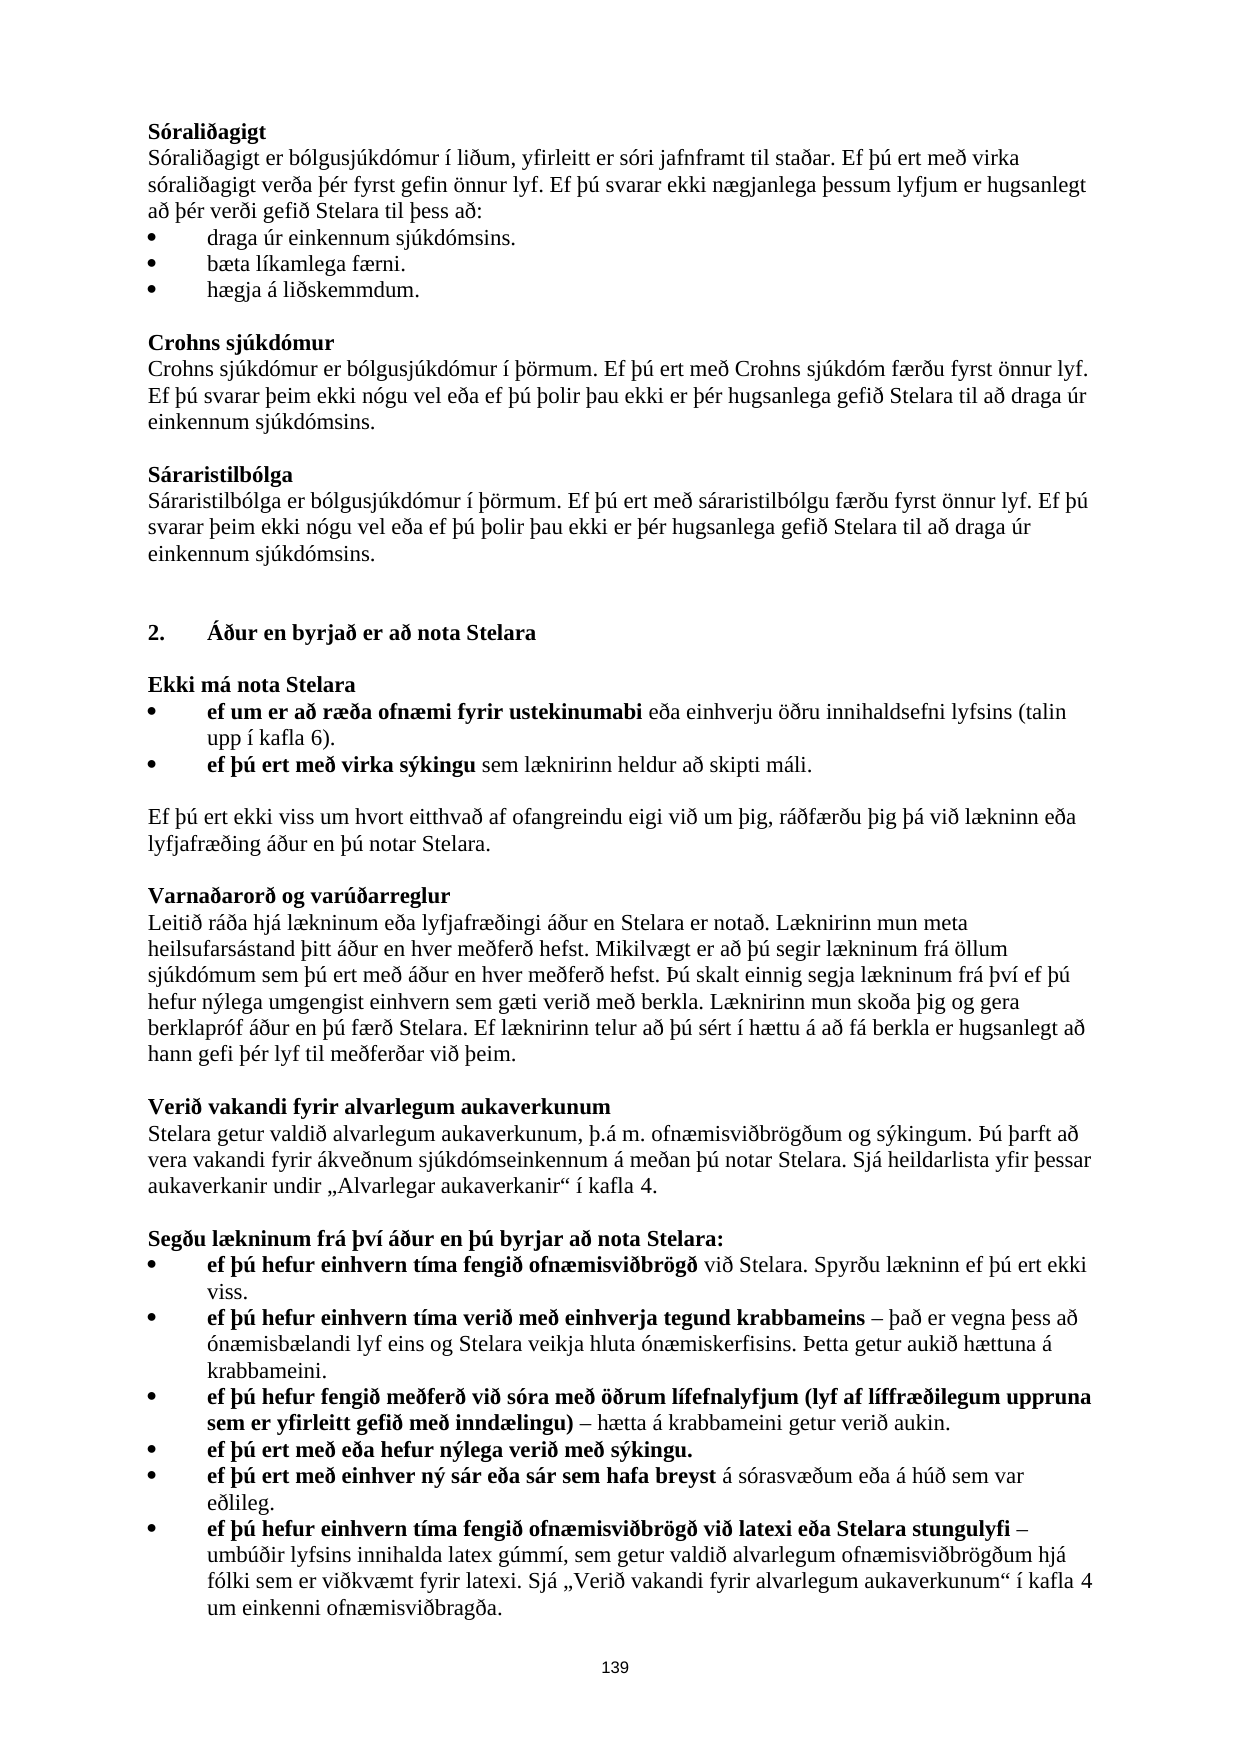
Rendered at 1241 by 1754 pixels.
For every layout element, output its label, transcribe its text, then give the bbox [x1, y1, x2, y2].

list ef þú hefur fengið meðferð við sóra með öðrum lífefnalyfjum (lyf af líffræðilegum uppruna sem er yfirleitt gefið með inndælingu) – hætta á krabbameini getur verið aukin. [148, 1383, 1092, 1436]
list ef þú hefur einhvern tíma fengið ofnæmisviðbrögð við Stelara. Spyrðu lækninn ef þú ert ekki viss. [148, 1251, 1092, 1304]
list Stelara getur valdið alvarlegum aukaverkunum, þ.á m. ofnæmisviðbrögðum og sýkingum. Þú þarft að vera vakandi fyrir ákveðnum sjúkdómseinkennum á meðan þú notar Stelara. Sjá heildarlista yfir þessar aukaverkanir undir „Alvarlegar aukaverkanir“ í kafla 4. [148, 1119, 1092, 1199]
list ef þú ert með einhver ný sár eða sár sem hafa breyst á sórasvæðum eða á húð sem var eðlileg. [148, 1462, 1092, 1515]
text Crohns sjúkdómur er bólgusjúkdómur í þörmum. Ef þú ert með Crohns sjúkdóm færðu fyrst önnur lyf. Ef þú svarar þeim ekki nógu vel eða ef þú þolir þau ekki er þér hugsanlega gefið Stelara til að draga úr einkennum sjúkdómsins. [148, 355, 1092, 434]
list Ef þú ert ekki viss um hvort eitthvað af ofangreindu eigi við um þig, ráðfærðu þig þá við lækninn eða lyfjafræðing áður en þú notar Stelara. [148, 803, 1092, 856]
text Crohns sjúkdómur [148, 329, 1092, 355]
list draga úr einkennum sjúkdómsins. [148, 223, 1092, 250]
list ef þú ert með virka sýkingu sem læknirinn heldur að skipti máli. [148, 751, 1092, 777]
list Varnaðarorð og varúðarreglur [148, 882, 1092, 909]
text Ekki má nota Stelara [148, 672, 1092, 698]
text Sáraristilbólga [148, 461, 1092, 487]
list ef þú hefur einhvern tíma fengið ofnæmisviðbrögð við latexi eða Stelara stungulyfi – umbúðir lyfsins innihalda latex gúmmí, sem getur valdið alvarlegum ofnæmisviðbrögðum hjá fólki sem er viðkvæmt fyrir latexi. Sjá „Verið vakandi fyrir alvarlegum aukaverkunum“ í kafla 4 um einkenni ofnæmisviðbragða. [148, 1515, 1092, 1620]
text Sóraliðagigt er bólgusjúkdómur í liðum, yfirleitt er sóri jafnframt til staðar. Ef þú ert með virka sóraliðagigt verða þér fyrst gefin önnur lyf. Ef þú svarar ekki nægjanlega þessum lyfjum er hugsanlegt að þér verði gefið Stelara til þess að: [148, 144, 1092, 223]
text 2. Áður en byrjað er að nota Stelara [148, 619, 1092, 645]
list ef þú hefur einhvern tíma verið með einhverja tegund krabbameins – það er vegna þess að ónæmisbælandi lyf eins og Stelara veikja hluta ónæmiskerfisins. Þetta getur aukið hættuna á krabbameini. [148, 1304, 1092, 1383]
list ef þú ert með eða hefur nýlega verið með sýkingu. [148, 1436, 1092, 1462]
list ef um er að ræða ofnæmi fyrir ustekinumabi eða einhverju öðru innihaldsefni lyfsins (talin upp í kafla 6). [148, 698, 1092, 751]
list bæta líkamlega færni. [148, 250, 1092, 276]
text Sáraristilbólga er bólgusjúkdómur í þörmum. Ef þú ert með sáraristilbólgu færðu fyrst önnur lyf. Ef þú svarar þeim ekki nógu vel eða ef þú þolir þau ekki er þér hugsanlega gefið Stelara til að draga úr einkennum sjúkdómsins. [148, 487, 1092, 566]
text Sóraliðagigt [148, 118, 1092, 144]
list Leitið ráða hjá lækninum eða lyfjafræðingi áður en Stelara er notað. Læknirinn mun meta heilsufarsástand þitt áður en hver meðferð hefst. Mikilvægt er að þú segir lækninum frá öllum sjúkdómum sem þú ert með áður en hver meðferð hefst. Þú skalt einnig segja lækninum frá því ef þú hefur nýlega umgengist einhvern sem gæti verið með berkla. Læknirinn mun skoða þig og gera berklapróf áður en þú færð Stelara. Ef læknirinn telur að þú sért í hættu á að fá berkla er hugsanlegt að hann gefi þér lyf til meðferðar við þeim. [148, 909, 1092, 1067]
list hægja á liðskemmdum. [148, 276, 1092, 303]
list Verið vakandi fyrir alvarlegum aukaverkunum [148, 1093, 1092, 1119]
list Segðu lækninum frá því áður en þú byrjar að nota Stelara: [148, 1225, 1092, 1251]
